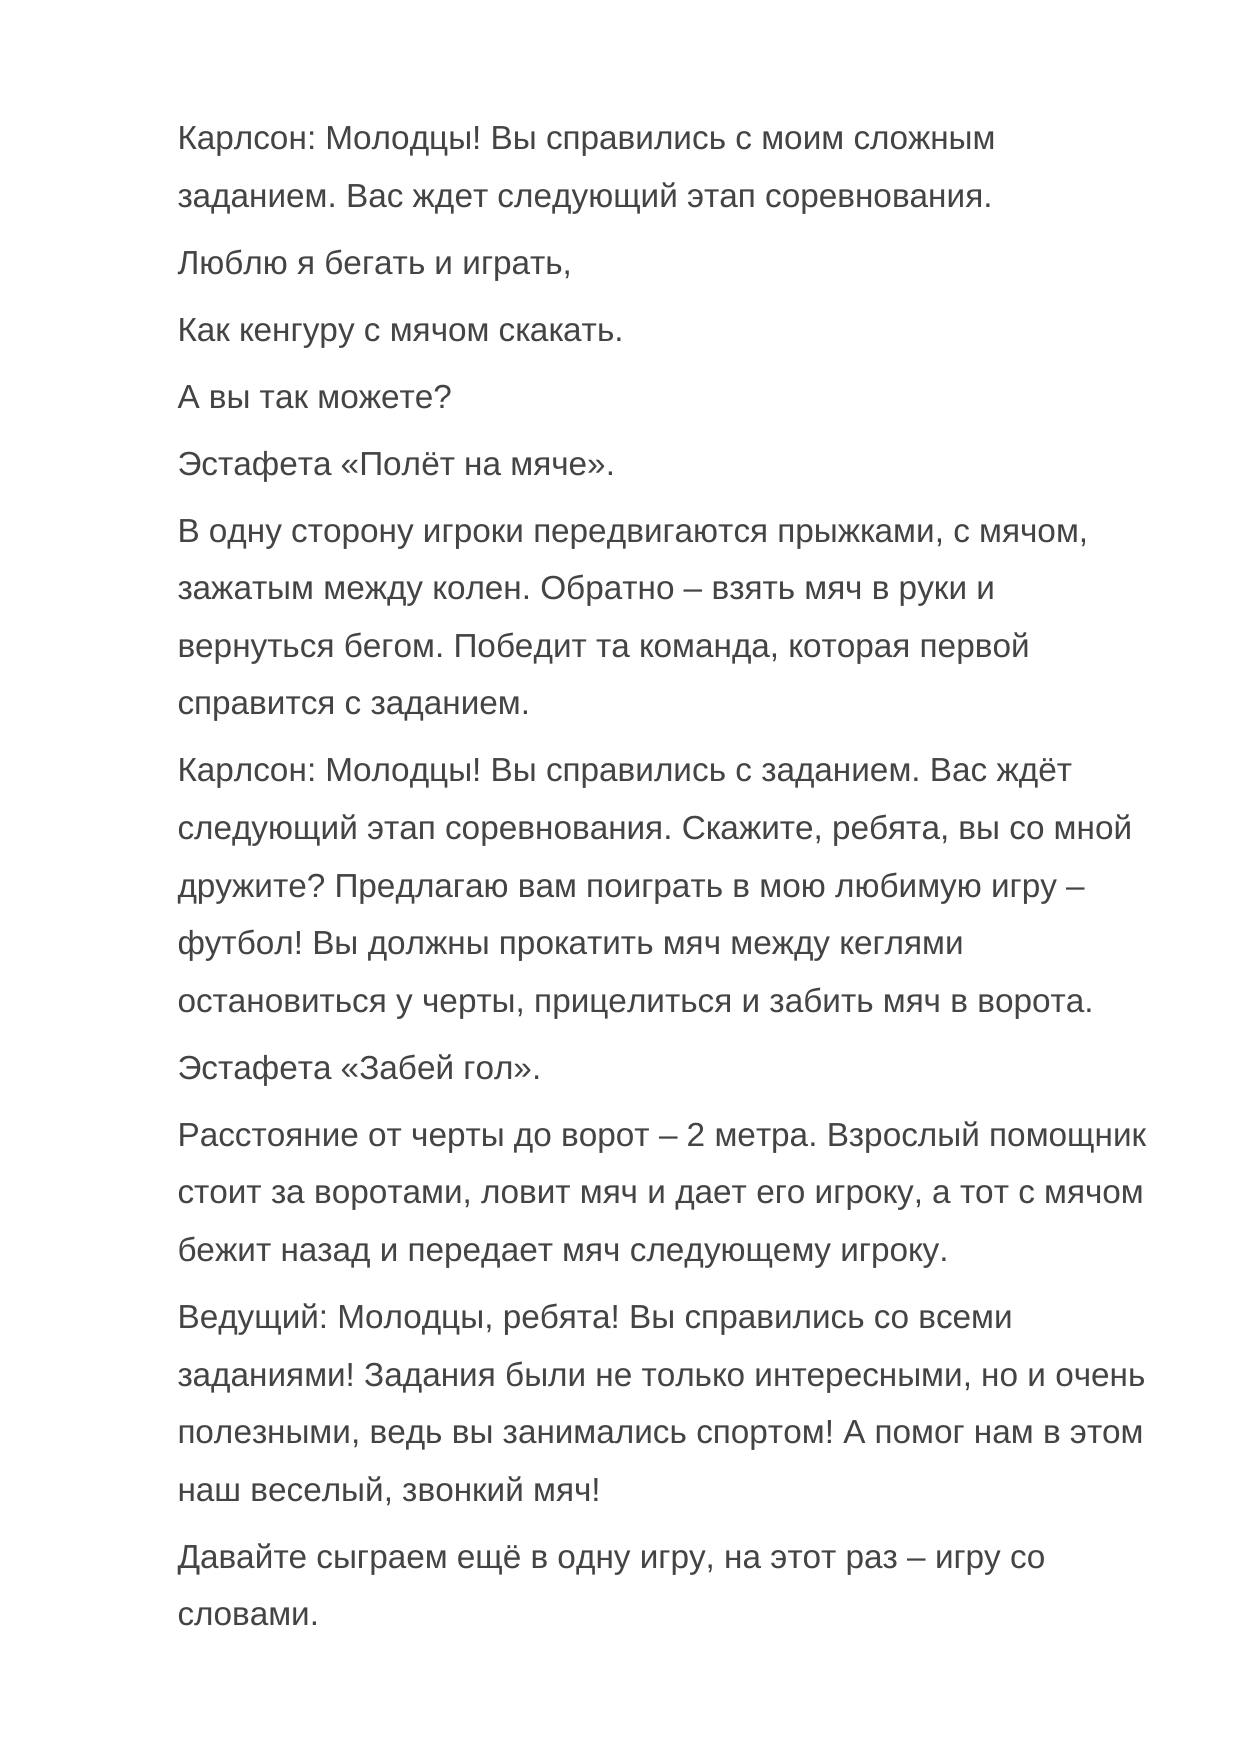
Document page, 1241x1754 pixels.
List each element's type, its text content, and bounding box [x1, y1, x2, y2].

text Расстояние от черты до ворот – 2 метра. Взрослый помощник стоит за воротами, ловит мяч и дает его игроку, а тот с мячом бежит назад и передает мяч следующему игроку. [177, 1115, 1152, 1268]
text В одну сторону игроки передвигаются прыжками, с мячом, зажатым между колен. Обратно – взять мяч в руки и вернуться бегом. Победит та команда, которая первой справится с заданием. [177, 511, 1152, 722]
text Как кенгуру с мячом скакать. [177, 310, 1152, 348]
text Карлсон: Молодцы! Вы справились с заданием. Вас ждёт следующий этап соревнования. Скажите, ребята, вы со мной дружите? Предлагаю вам поиграть в мою любимую игру – футбол! Вы должны прокатить мяч между кеглями остановиться у черты, прицелиться и забить мяч в ворота. [177, 750, 1152, 1019]
text Карлсон: Молодцы! Вы справились с моим сложным заданием. Вас ждет следующий этап соревнования. [177, 118, 1152, 214]
text Эстафета «Забей гол». [177, 1048, 1152, 1086]
text Ведущий: Молодцы, ребята! Вы справились со всеми заданиями! Задания были не только интересными, но и очень полезными, ведь вы занимались спортом! А помог нам в этом наш веселый, звонкий мяч! [177, 1297, 1152, 1508]
text Давайте сыграем ещё в одну игру, на этот раз – игру со словами. [177, 1537, 1152, 1633]
text Люблю я бегать и играть, [177, 243, 1152, 281]
text Эстафета «Полёт на мяче». [177, 444, 1152, 482]
text А вы так можете? [177, 377, 1152, 415]
